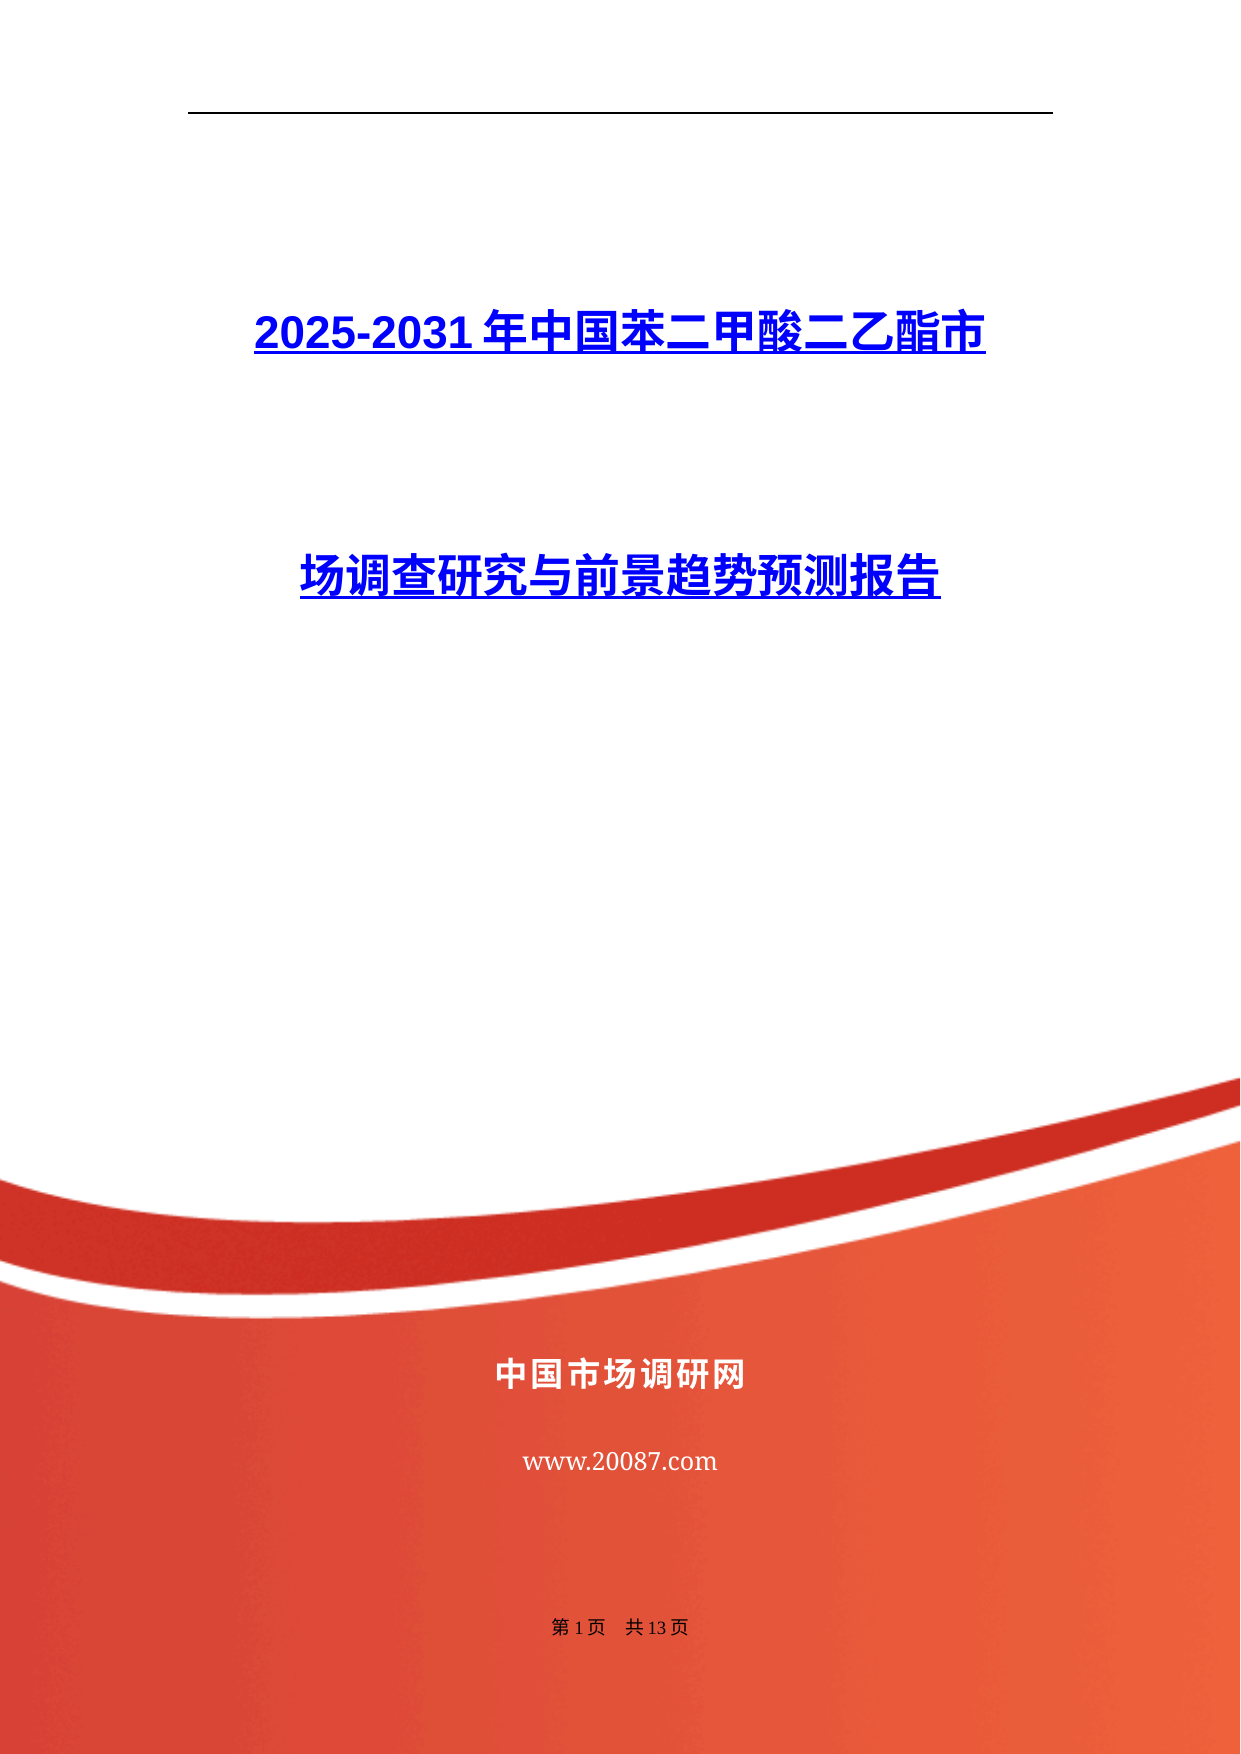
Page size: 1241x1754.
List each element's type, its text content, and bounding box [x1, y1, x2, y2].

picture [0, 1006, 1241, 1754]
text www.20087.com [187, 1428, 1053, 1493]
subtitle 中国市场调研网 [187, 1339, 1053, 1404]
table_header 2025-2031年中国苯二甲酸二乙酯市场调查研究与前景趋势预测报告 [188, 207, 1053, 773]
